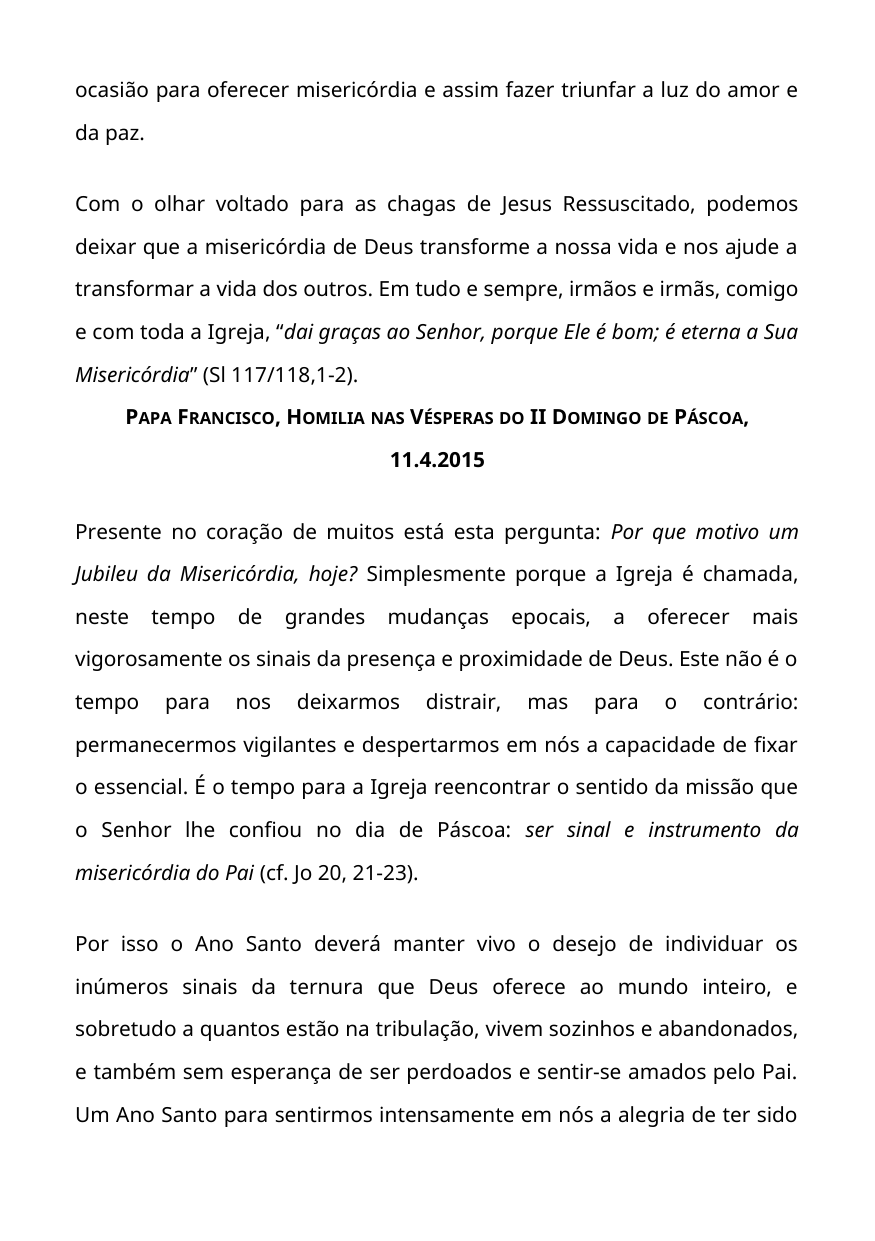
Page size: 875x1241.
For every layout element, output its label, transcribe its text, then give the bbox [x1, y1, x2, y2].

text Papa Francisco, Homilia nas Vésperas do II Domingo de Páscoa, 11.4.2015 [75, 402, 799, 473]
text Presente no coração de muitos está esta pergunta: Por que motivo um Jubileu da Misericórdia, hoje? Simplesmente porque a Igreja é chamada, neste tempo de grandes mudanças epocais, a oferecer mais vigorosamente os sinais da presença e proximidade de Deus. Este não é o tempo para nos deixarmos distrair, mas para o contrário: permanecermos vigilantes e despertarmos em nós a capacidade de fixar o essencial. É o tempo para a Igreja reencontrar o sentido da missão que o Senhor lhe confiou no dia de Páscoa: ser sinal e instrumento da misericórdia do Pai (cf. Jo 20, 21-23). [75, 517, 799, 886]
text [75, 929, 799, 1128]
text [75, 75, 799, 146]
text Com o olhar voltado para as chagas de Jesus Ressuscitado, podemos deixar que a misericórdia de Deus transforme a nossa vida e nos ajude a transformar a vida dos outros. Em tudo e sempre, irmãos e irmãs, comigo e com toda a Igreja, “dai graças ao Senhor, porque Ele é bom; é eterna a Sua Misericórdia” (Sl 117/118,1-2). [75, 189, 799, 388]
